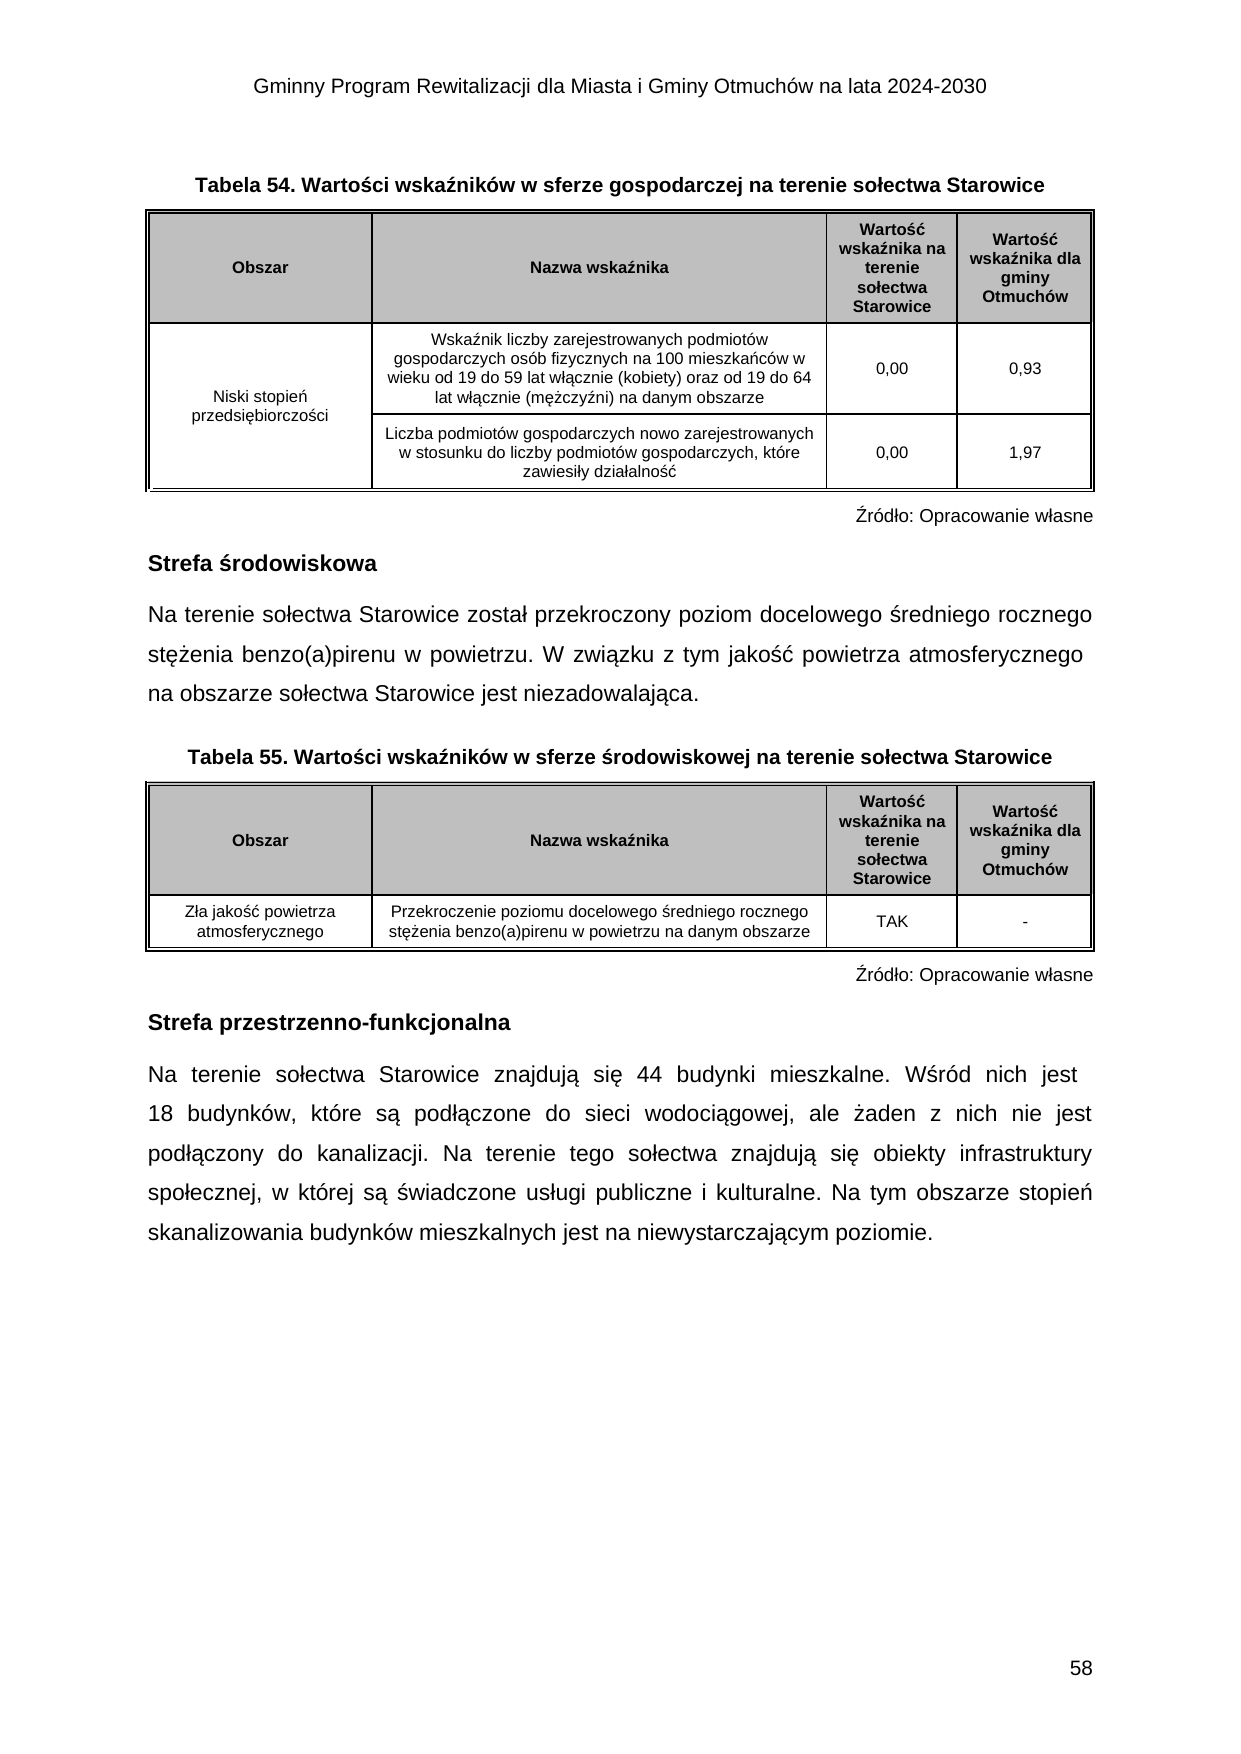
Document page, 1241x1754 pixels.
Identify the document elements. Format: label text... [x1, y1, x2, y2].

text Na terenie sołectwa Starowice został przekroczony poziom docelowego średniego rocznego stężenia benzo(a)pirenu w powietrzu. W związku z tym jakość powietrza atmosferycznego na obszarze sołectwa Starowice jest niezadowalająca. [148, 601, 1093, 707]
text Na terenie sołectwa Starowice znajdują się 44 budynki mieszkalne. Wśród nich jest 18 budynków, które są podłączone do sieci wodociągowej, ale żaden z nich nie jest podłączony do kanalizacji. Na terenie tego sołectwa znajdują się obiekty infrastruktury społecznej, w której są świadczone usługi publiczne i kulturalne. Na tym obszarze stopień skanalizowania budynków mieszkalnych jest na niewystarczającym poziomie. [148, 1061, 1093, 1245]
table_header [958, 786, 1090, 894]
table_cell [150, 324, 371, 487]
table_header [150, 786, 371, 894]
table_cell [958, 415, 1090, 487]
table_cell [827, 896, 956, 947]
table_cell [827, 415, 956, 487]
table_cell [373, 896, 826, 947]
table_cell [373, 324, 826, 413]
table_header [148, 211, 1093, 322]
text Tabela 54. Wartości wskaźników w sferze gospodarczej na terenie sołectwa Starowice [148, 173, 1093, 197]
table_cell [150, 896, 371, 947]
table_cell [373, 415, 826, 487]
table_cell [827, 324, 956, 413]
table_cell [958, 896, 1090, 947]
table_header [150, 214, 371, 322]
text Tabela 55. Wartości wskaźników w sferze środowiskowej na terenie sołectwa Starowice [148, 745, 1093, 769]
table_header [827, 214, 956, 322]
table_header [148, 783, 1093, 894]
text Źródło: Opracowanie własne [148, 505, 1093, 526]
text Źródło: Opracowanie własne [148, 964, 1093, 986]
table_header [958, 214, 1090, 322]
text Strefa przestrzenno-funkcjonalna [148, 1009, 1093, 1035]
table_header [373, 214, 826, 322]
text Strefa środowiskowa [148, 549, 1093, 576]
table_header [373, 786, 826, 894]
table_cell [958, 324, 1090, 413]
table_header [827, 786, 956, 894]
